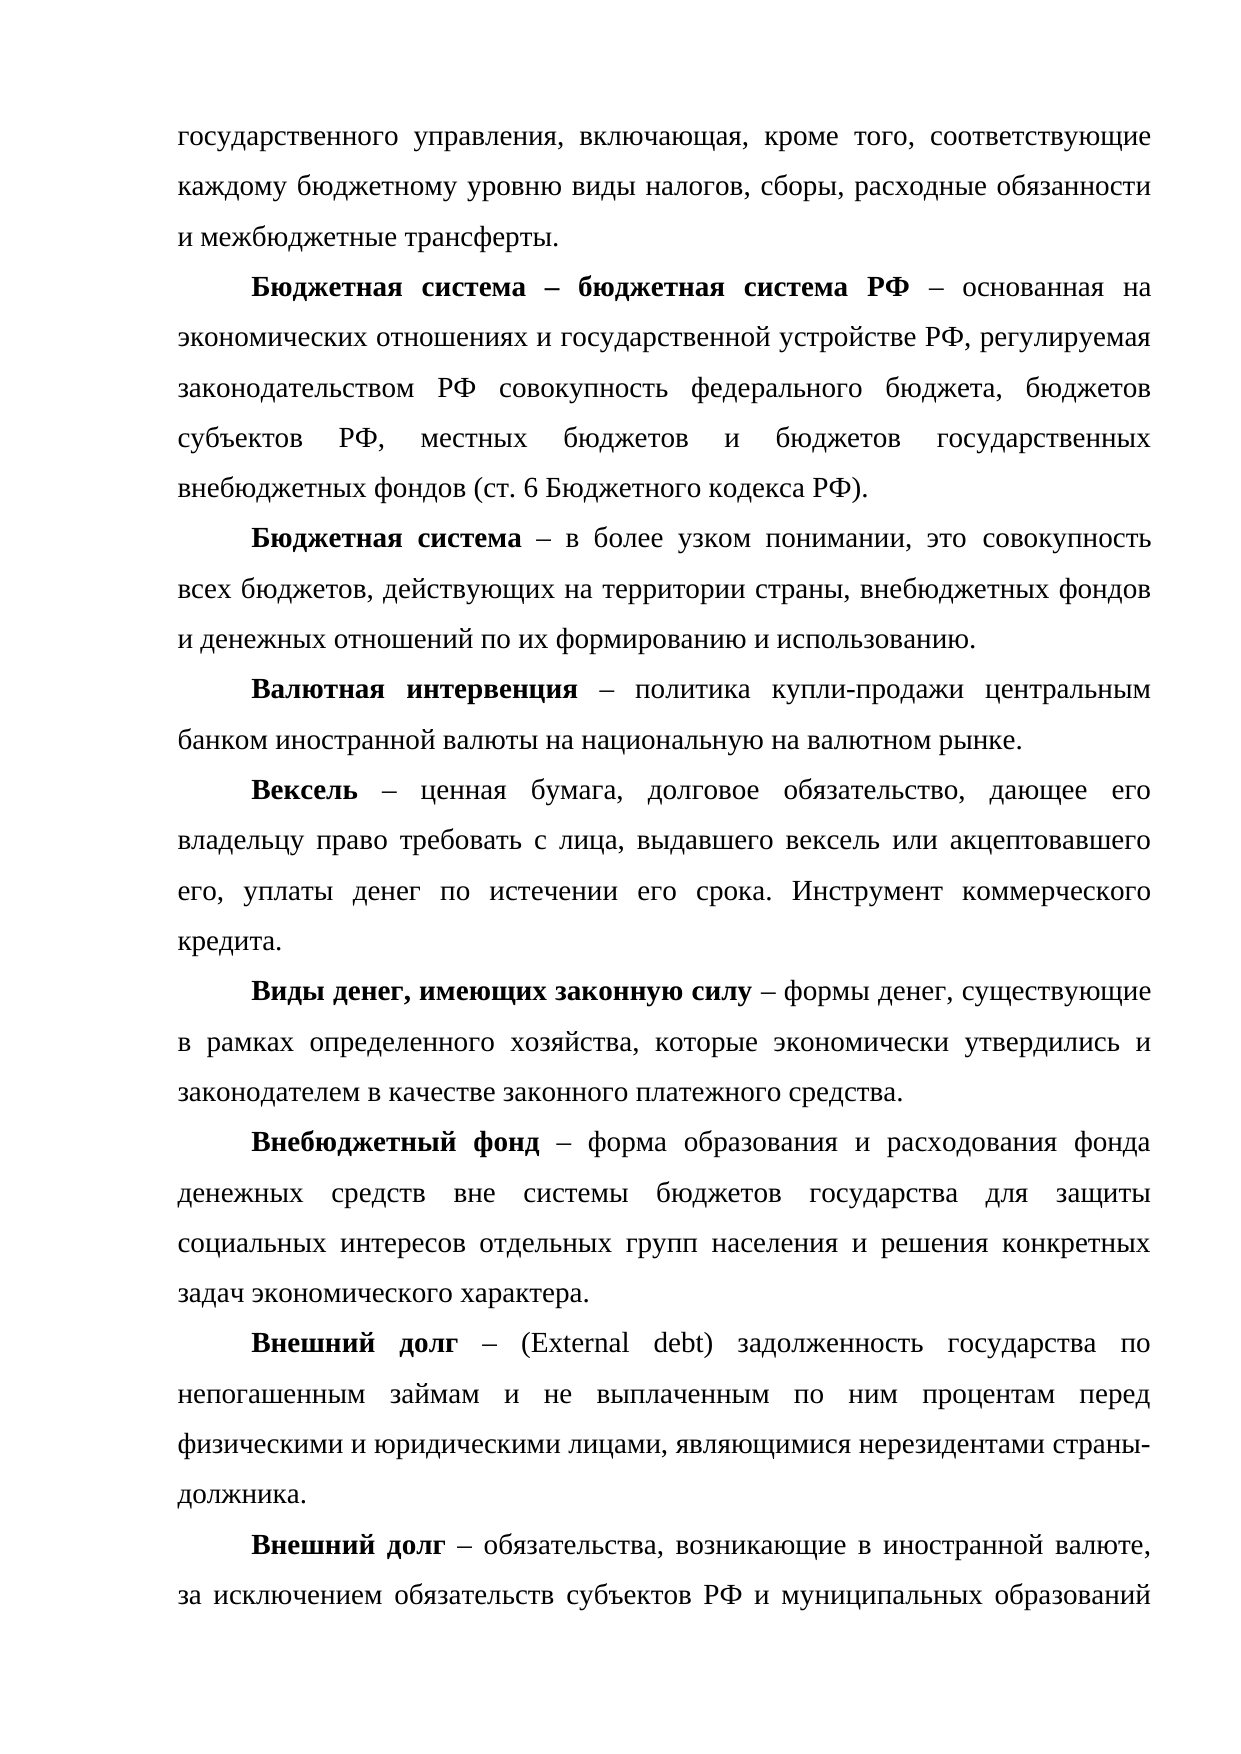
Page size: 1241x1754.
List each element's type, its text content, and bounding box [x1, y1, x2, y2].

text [177, 1527, 1152, 1611]
text Бюджетная система – бюджетная система РФ – основанная на экономических отношениях и государственной устройстве РФ, регулируемая законодательством РФ совокупность федерального бюджета, бюджетов субъектов РФ, местных бюджетов и бюджетов государственных внебюджетных фондов (ст. 6 Бюджетного кодекса РФ). [177, 269, 1152, 504]
text Вексель – ценная бумага, долговое обязательство, дающее его владельцу право требовать с лица, выдавшего вексель или акцептовавшего его, уплаты денег по истечении его срока. Инструмент коммерческого кредита. [177, 772, 1152, 957]
text Виды денег, имеющих законную силу – формы денег, существующие в рамках определенного хозяйства, которые экономически утвердились и законодателем в качестве законного платежного средства. [177, 973, 1152, 1108]
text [177, 118, 1152, 252]
text Бюджетная система – в более узком понимании, это совокупность всех бюджетов, действующих на территории страны, внебюджетных фондов и денежных отношений по их формированию и использованию. [177, 521, 1152, 655]
text Внешний долг – (External debt) задолженность государства по непогашенным займам и не выплаченным по ним процентам перед физическими и юридическими лицами, являющимися нерезидентами страны-должника. [177, 1326, 1152, 1510]
text Валютная интервенция – политика купли-продажи центральным банком иностранной валюты на национальную на валютном рынке. [177, 672, 1152, 755]
text Внебюджетный фонд – форма образования и расходования фонда денежных средств вне системы бюджетов государства для защиты социальных интересов отдельных групп населения и решения конкретных задач экономического характера. [177, 1124, 1152, 1309]
